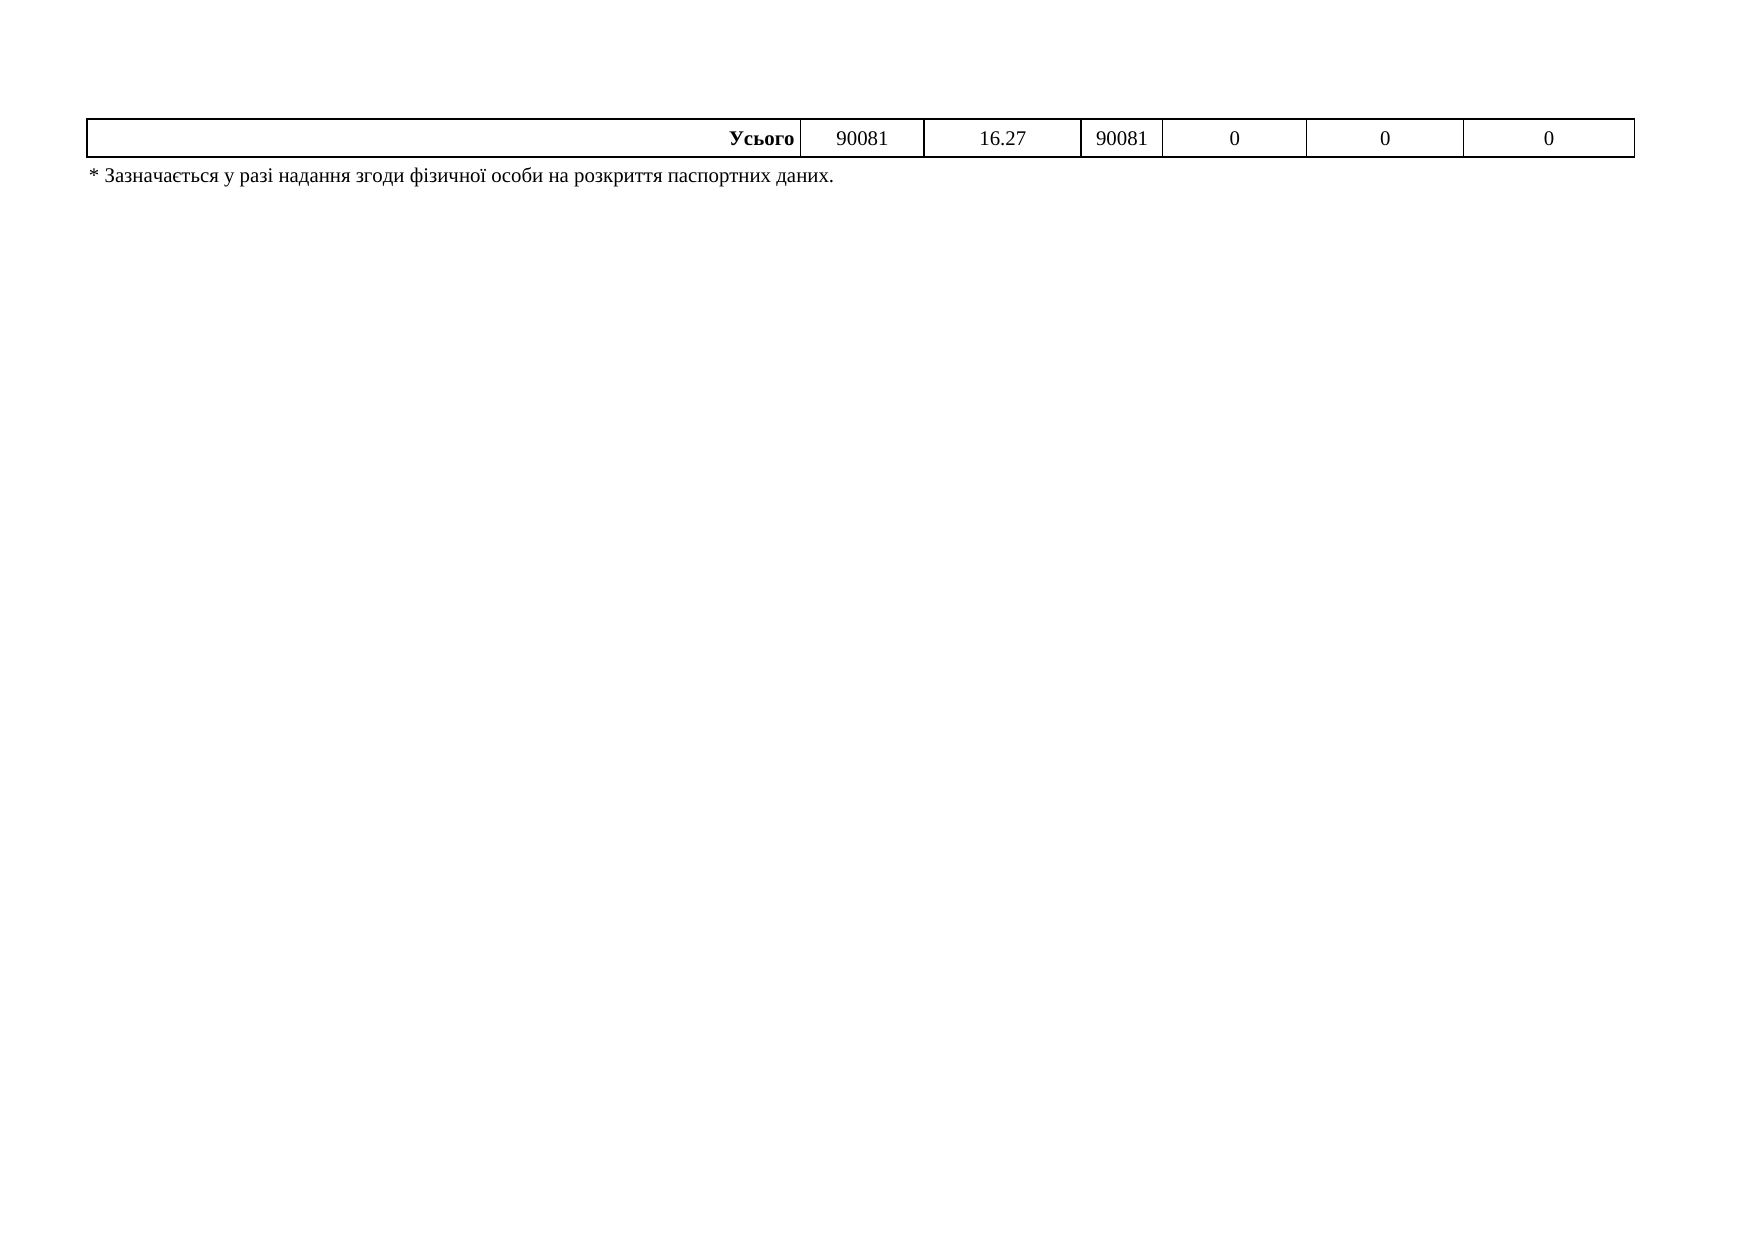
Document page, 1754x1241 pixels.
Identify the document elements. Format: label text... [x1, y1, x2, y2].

table_cell 0 [1307, 120, 1463, 156]
table_cell 90081 [1082, 120, 1162, 156]
table_cell 0 [1163, 120, 1306, 156]
table_cell 16.27 [925, 120, 1080, 156]
table_cell 0 [1464, 120, 1634, 156]
text * Зазначається у разі надання згоди фізичної особи на розкриття паспортних даних. [89, 163, 1636, 187]
table_cell Усього [88, 120, 800, 156]
table_cell 90081 [801, 120, 923, 156]
